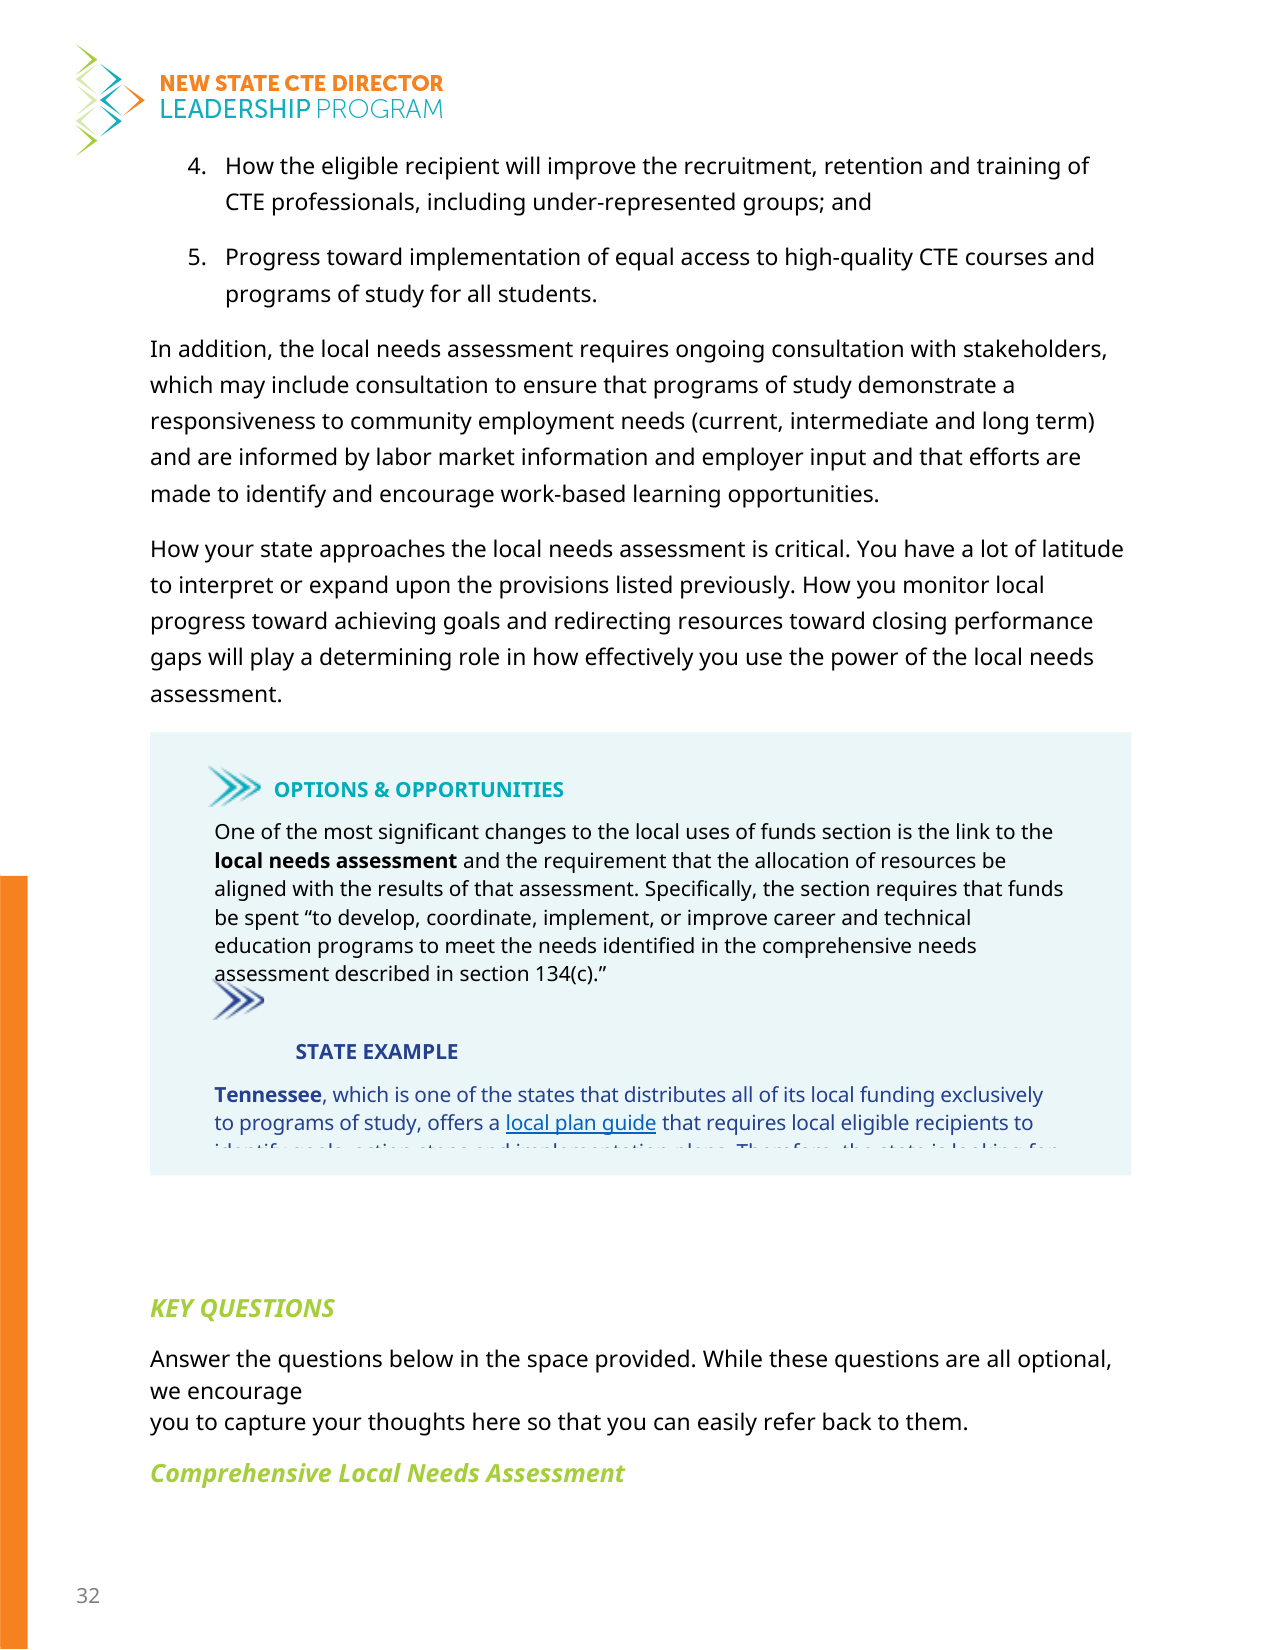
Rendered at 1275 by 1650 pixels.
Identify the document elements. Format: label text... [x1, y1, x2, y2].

picture [0, 0, 1274, 1649]
text How your state approaches the local needs assessment is critical. You have a lot of latitude to interpret or expand upon the provisions listed previously. How you monitor local progress toward achieving goals and redirecting resources toward closing performance gaps will play a determining role in how effectively you use the power of the local needs assessment. [150, 532, 1125, 709]
text Comprehensive Local Needs Assessment [150, 1456, 1125, 1490]
text Answer the questions below in the space provided. While these questions are all optional, we encourage you to capture your thoughts here so that you can easily refer back to them. [150, 1343, 1125, 1437]
text Key Questions [150, 1291, 1125, 1325]
list How the eligible recipient will improve the recruitment, retention and training of CTE professionals, including under-represented groups; and [187, 150, 1125, 217]
text In addition, the local needs assessment requires ongoing consultation with stakeholders, which may include consultation to ensure that programs of study demonstrate a responsiveness to community employment needs (current, intermediate and long term) and are informed by labor market information and employer input and that efforts are made to identify and encourage work-based learning opportunities. [150, 332, 1125, 509]
list Progress toward implementation of equal access to high-quality CTE courses and programs of study for all students. [187, 241, 1125, 309]
